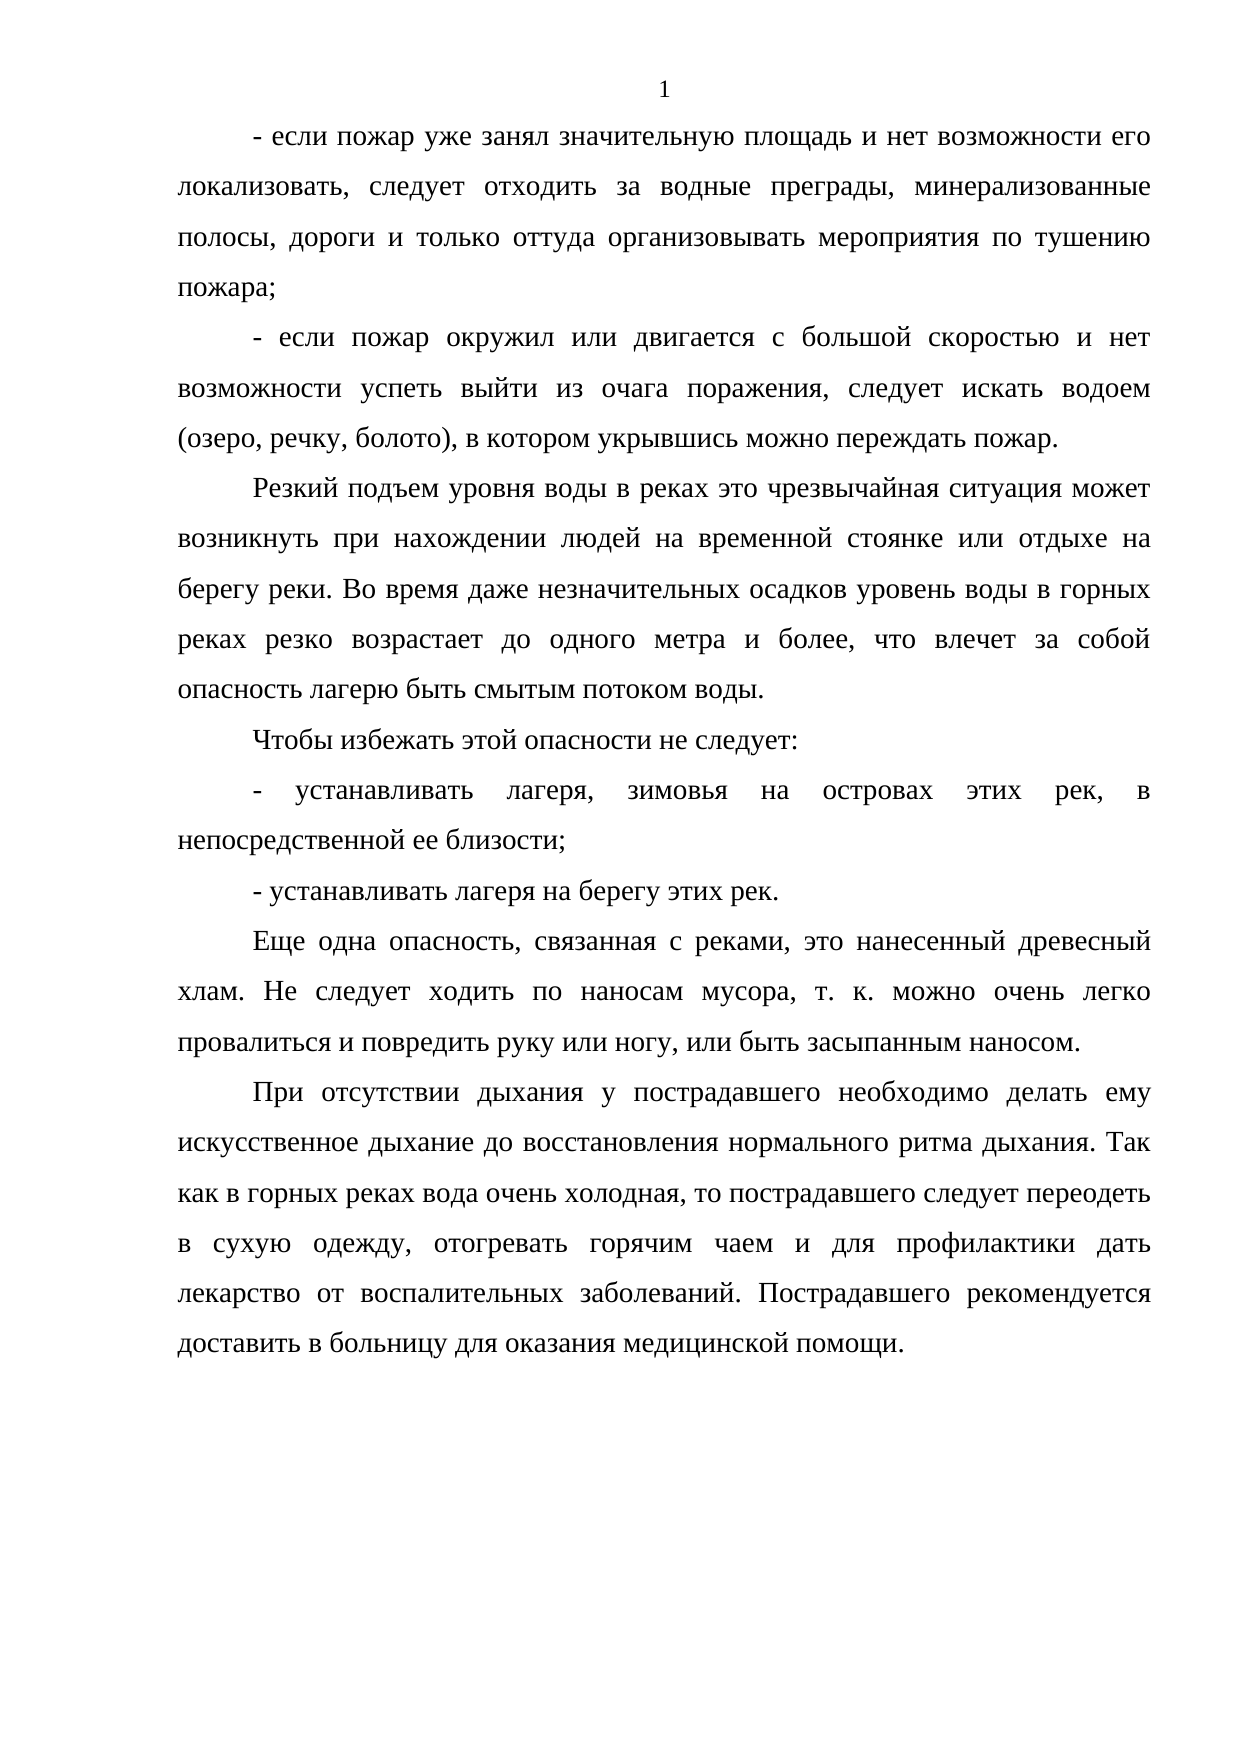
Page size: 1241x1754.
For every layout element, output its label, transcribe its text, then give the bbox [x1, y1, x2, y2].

text - если пожар уже занял значительную площадь и нет возможности его локализовать, следует отходить за водные преграды, минерализованные полосы, дороги и только оттуда организовывать мероприятия по тушению пожара; [177, 118, 1152, 303]
text - устанавливать лагеря, зимовья на островах этих рек, в непосредственной ее близости; [177, 772, 1152, 856]
text - устанавливать лагеря на берегу этих рек. [177, 873, 1152, 906]
text Чтобы избежать этой опасности не следует: [177, 722, 1152, 755]
text Еще одна опасность, связанная с реками, это нанесенный древесный хлам. Не следует ходить по наносам мусора, т. к. можно очень легко провалиться и повредить руку или ногу, или быть засыпанным наносом. [177, 923, 1152, 1057]
text При отсутствии дыхания у пострадавшего необходимо делать ему искусственное дыхание до восстановления нормального ритма дыхания. Так как в горных реках вода очень холодная, то пострадавшего следует переодеть в сухую одежду, отогревать горячим чаем и для профилактики дать лекарство от воспалительных заболеваний. Пострадавшего рекомендуется доставить в больницу для оказания медицинской помощи. [177, 1074, 1152, 1359]
text - если пожар окружил или двигается с большой скоростью и нет возможности успеть выйти из очага поражения, следует искать водоем (озеро, речку, болото), в котором укрывшись можно переждать пожар. [177, 319, 1152, 453]
text Резкий подъем уровня воды в реках это чрезвычайная ситуация может возникнуть при нахождении людей на временной стоянке или отдыхе на берегу реки. Во время даже незначительных осадков уровень воды в горных реках резко возрастает до одного метра и более, что влечет за собой опасность лагерю быть смытым потоком воды. [177, 470, 1152, 705]
